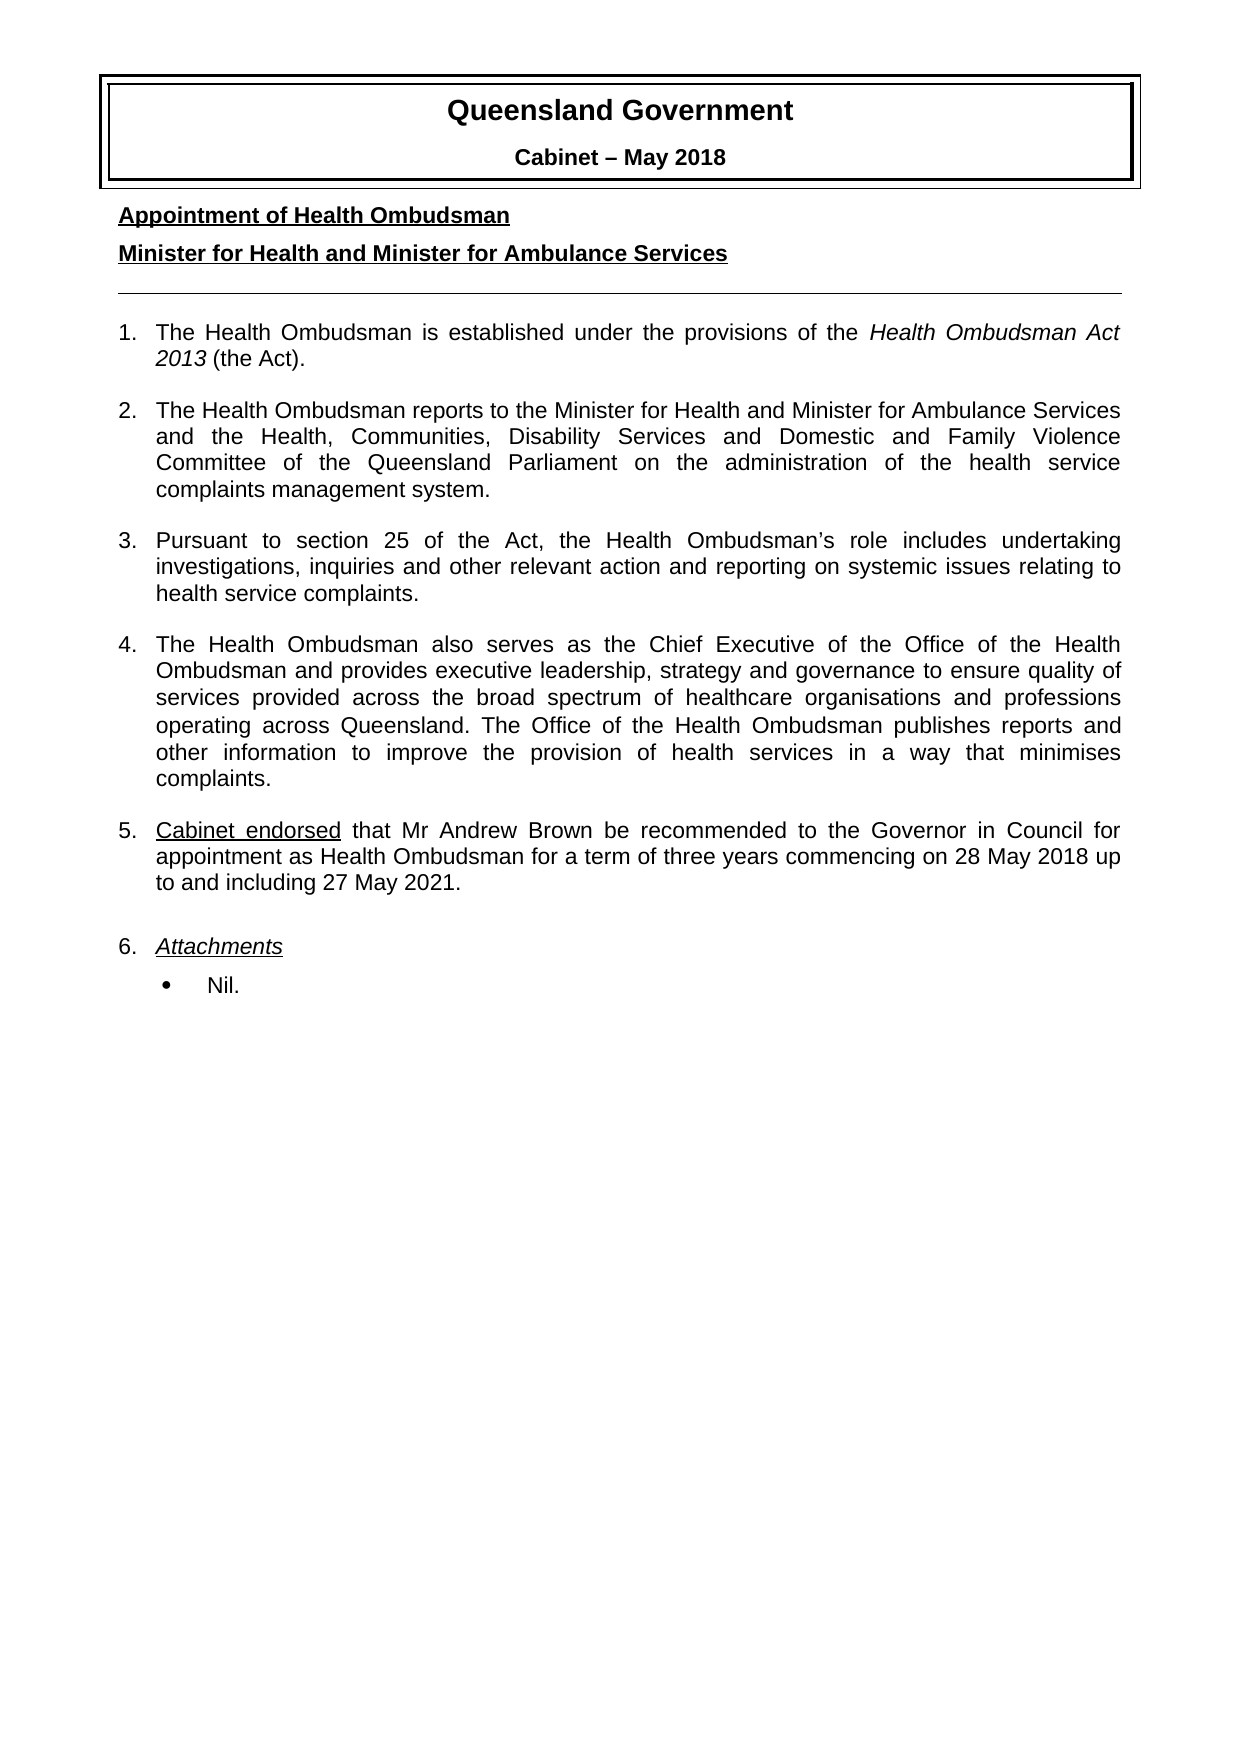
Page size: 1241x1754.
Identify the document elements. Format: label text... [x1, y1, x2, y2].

list Pursuant to section 25 of the Act, the Health Ombudsman’s role includes undertaking investigations, inquiries and other relevant action and reporting on systemic issues relating to health service complaints. [118, 527, 1122, 606]
list Attachments [118, 933, 1122, 959]
list Cabinet endorsed that Mr Andrew Brown be recommended to the Governor in Council for appointment as Health Ombudsman for a term of three years commencing on 28 May 2018 up to and including 27 May 2021. [118, 817, 1122, 896]
list The Health Ombudsman also serves as the Chief Executive of the Office of the Health Ombudsman and provides executive leadership, strategy and governance to ensure quality of services provided across the broad spectrum of healthcare organisations and professions operating across Queensland. The Office of the Health Ombudsman publishes reports and other information to improve the provision of health services in a way that minimises complaints. [118, 631, 1122, 792]
list Nil. [162, 972, 1122, 998]
list The Health Ombudsman is established under the provisions of the Health Ombudsman Act 2013 (the Act). [118, 319, 1122, 372]
list The Health Ombudsman reports to the Minister for Health and Minister for Ambulance Services and the Health, Communities, Disability Services and Domestic and Family Violence Committee of the Queensland Parliament on the administration of the health service complaints management system. [118, 397, 1122, 502]
